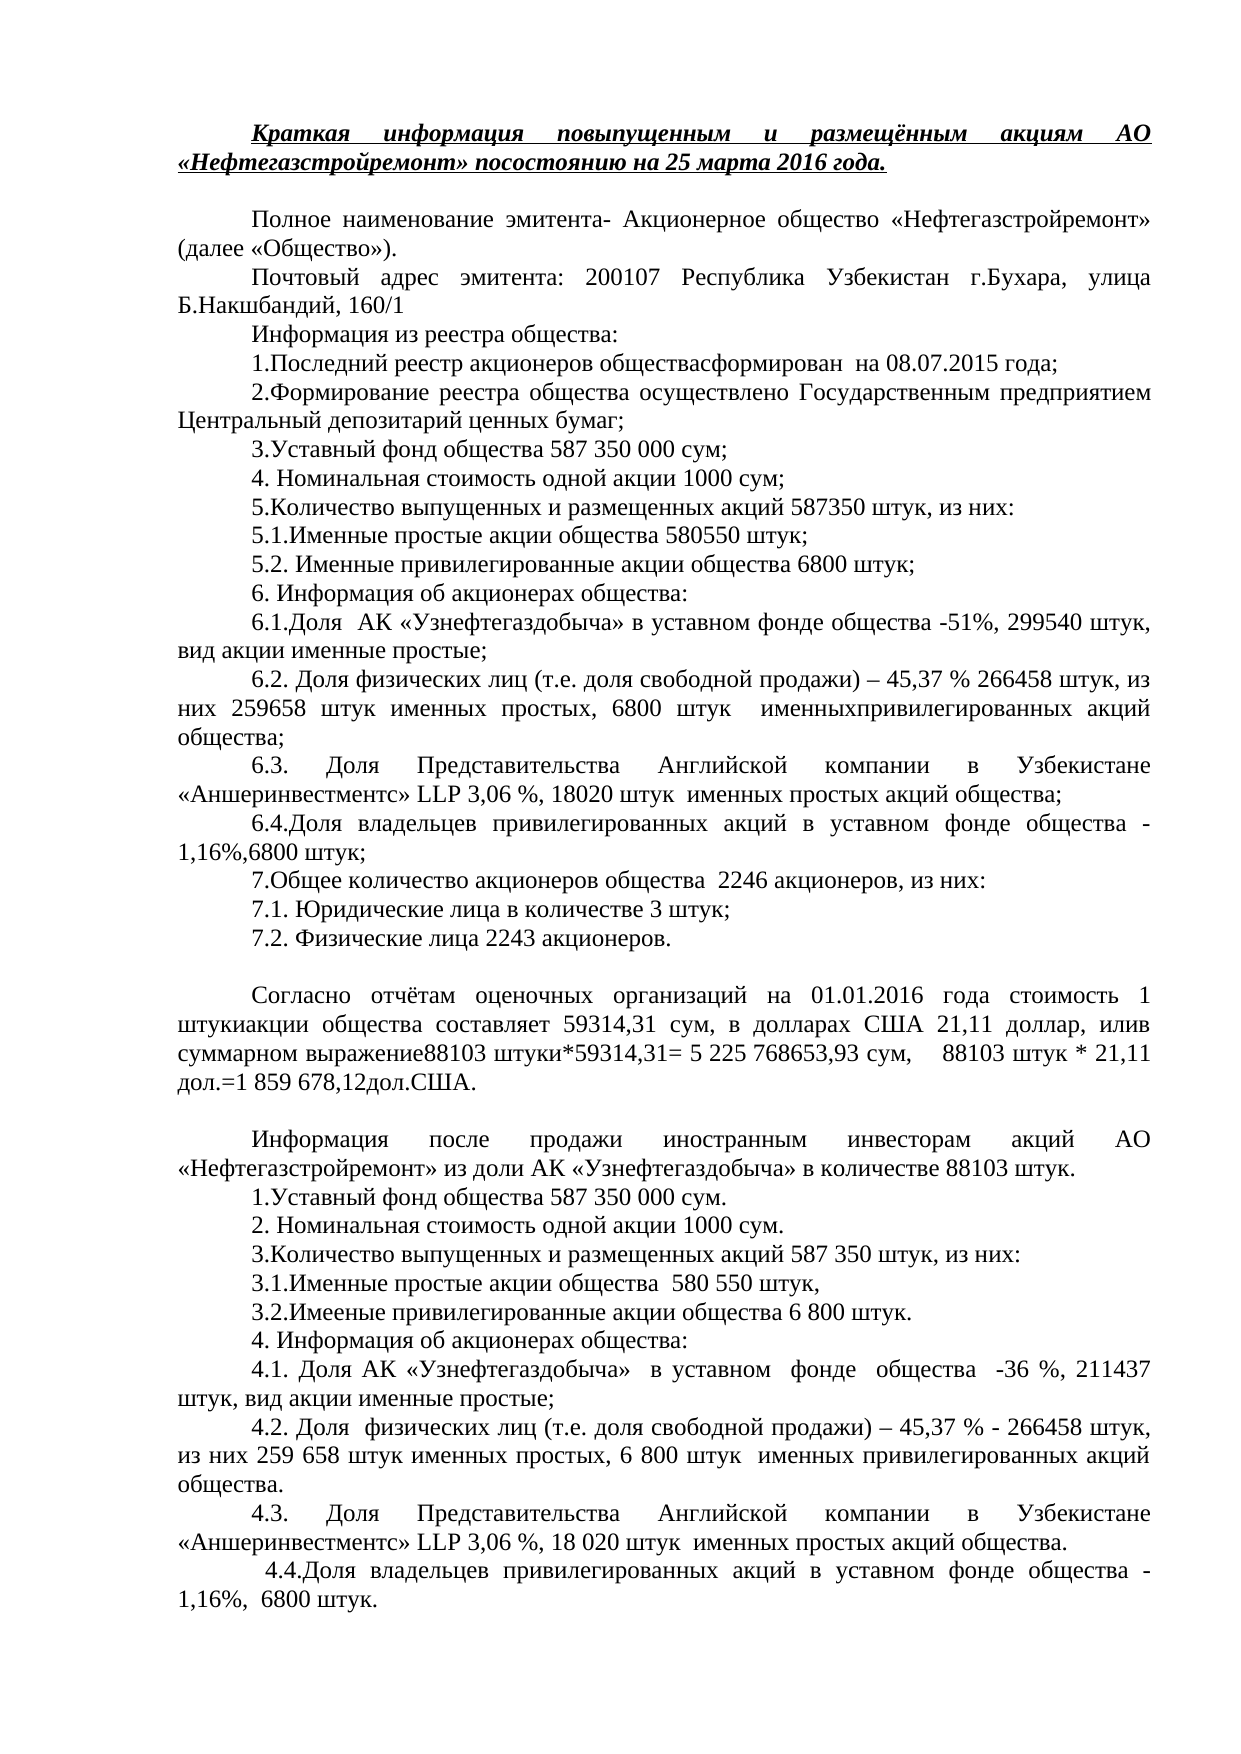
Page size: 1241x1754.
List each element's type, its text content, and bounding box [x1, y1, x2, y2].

text 7.1. Юридические лица в количестве 3 штук; [177, 894, 1152, 923]
text 1.Уставный фонд общества 587 350 000 сум. [177, 1182, 1152, 1211]
text 3.1.Именные простые акции общества 580 550 штук, [177, 1268, 1152, 1297]
text 4. Информация об акционерах общества: [177, 1326, 1152, 1354]
text 7.Общее количество акционеров общества 2246 акционеров, из них: [177, 866, 1152, 894]
text 4.4.Доля владельцев привилегированных акций в уставном фонде общества - 1,16%, 6800 штук. [177, 1556, 1152, 1613]
text 2. Номинальная стоимость одной акции 1000 сум. [177, 1211, 1152, 1239]
text 6.1.Доля АК «Узнефтегаздобыча» в уставном фонде общества -51%, 299540 штук, вид акции именные простые; [177, 607, 1152, 664]
text Почтовый адрес эмитента: 200107 Республика Узбекистан г.Бухара, улица Б.Накшбандий, 160/1 [177, 262, 1152, 319]
text 3.2.Имееные привилегированные акции общества 6 800 штук. [177, 1297, 1152, 1326]
text 4.2. Доля физических лиц (т.е. доля свободной продажи) – 45,37 % - 266458 штук, из них 259 658 штук именных простых, 6 800 штук именных привилегированных акций общества. [177, 1412, 1152, 1498]
text 5.1.Именные простые акции общества 580550 штук; [177, 521, 1152, 549]
text 7.2. Физические лица 2243 акционеров. [177, 923, 1152, 952]
text 4. Номинальная стоимость одной акции 1000 сум; [177, 463, 1152, 492]
text Информация после продажи иностранным инвесторам акций АО «Нефтегазстройремонт» из доли АК «Узнефтегаздобыча» в количестве 88103 штук. [177, 1124, 1152, 1182]
text 6.4.Доля владельцев привилегированных акций в уставном фонде общества - 1,16%,6800 штук; [177, 808, 1152, 866]
text 2.Формирование реестра общества осуществлено Государственным предприятием Центральный депозитарий ценных бумаг; [177, 377, 1152, 434]
text 6.2. Доля физических лиц (т.е. доля свободной продажи) – 45,37 % 266458 штук, из них 259658 штук именных простых, 6800 штук именныхпривилегированных акций общества; [177, 664, 1152, 751]
text Информация из реестра общества: [177, 319, 1152, 348]
text 3.Количество выпущенных и размещенных акций 587 350 штук, из них: [177, 1239, 1152, 1268]
text Полное наименование эмитента- Акционерное общество «Нефтегазстройремонт» (далее «Общество»). [177, 204, 1152, 262]
text Краткая информация повыпущенным и размещённым акциям АО «Нефтегазстройремонт» посостоянию на 25 марта 2016 года. [177, 118, 1152, 176]
text Согласно отчётам оценочных организаций на 01.01.2016 года стоимость 1 штукиакции общества составляет 59314,31 сум, в долларах США 21,11 доллар, илив суммарном выражение88103 штуки*59314,31= 5 225 768653,93 сум, 88103 штук * 21,11 дол.=1 859 678,12дол.США. [177, 981, 1152, 1096]
text 3.Уставный фонд общества 587 350 000 сум; [177, 434, 1152, 463]
text 5.Количество выпущенных и размещенных акций 587350 штук, из них: [177, 492, 1152, 521]
text 4.1. Доля АК «Узнефтегаздобыча» в уставном фонде общества -36 %, 211437 штук, вид акции именные простые; [177, 1354, 1152, 1412]
text 6.3. Доля Представительства Английской компании в Узбекистане «Аншеринвестментс» LLP 3,06 %, 18020 штук именных простых акций общества; [177, 751, 1152, 808]
text 4.3. Доля Представительства Английской компании в Узбекистане «Аншеринвестментс» LLP 3,06 %, 18 020 штук именных простых акций общества. [177, 1498, 1152, 1556]
text 6. Информация об акционерах общества: [177, 578, 1152, 607]
text 1.Последний реестр акционеров обществасформирован на 08.07.2015 года; [177, 348, 1152, 377]
text 5.2. Именные привилегированные акции общества 6800 штук; [177, 549, 1152, 578]
